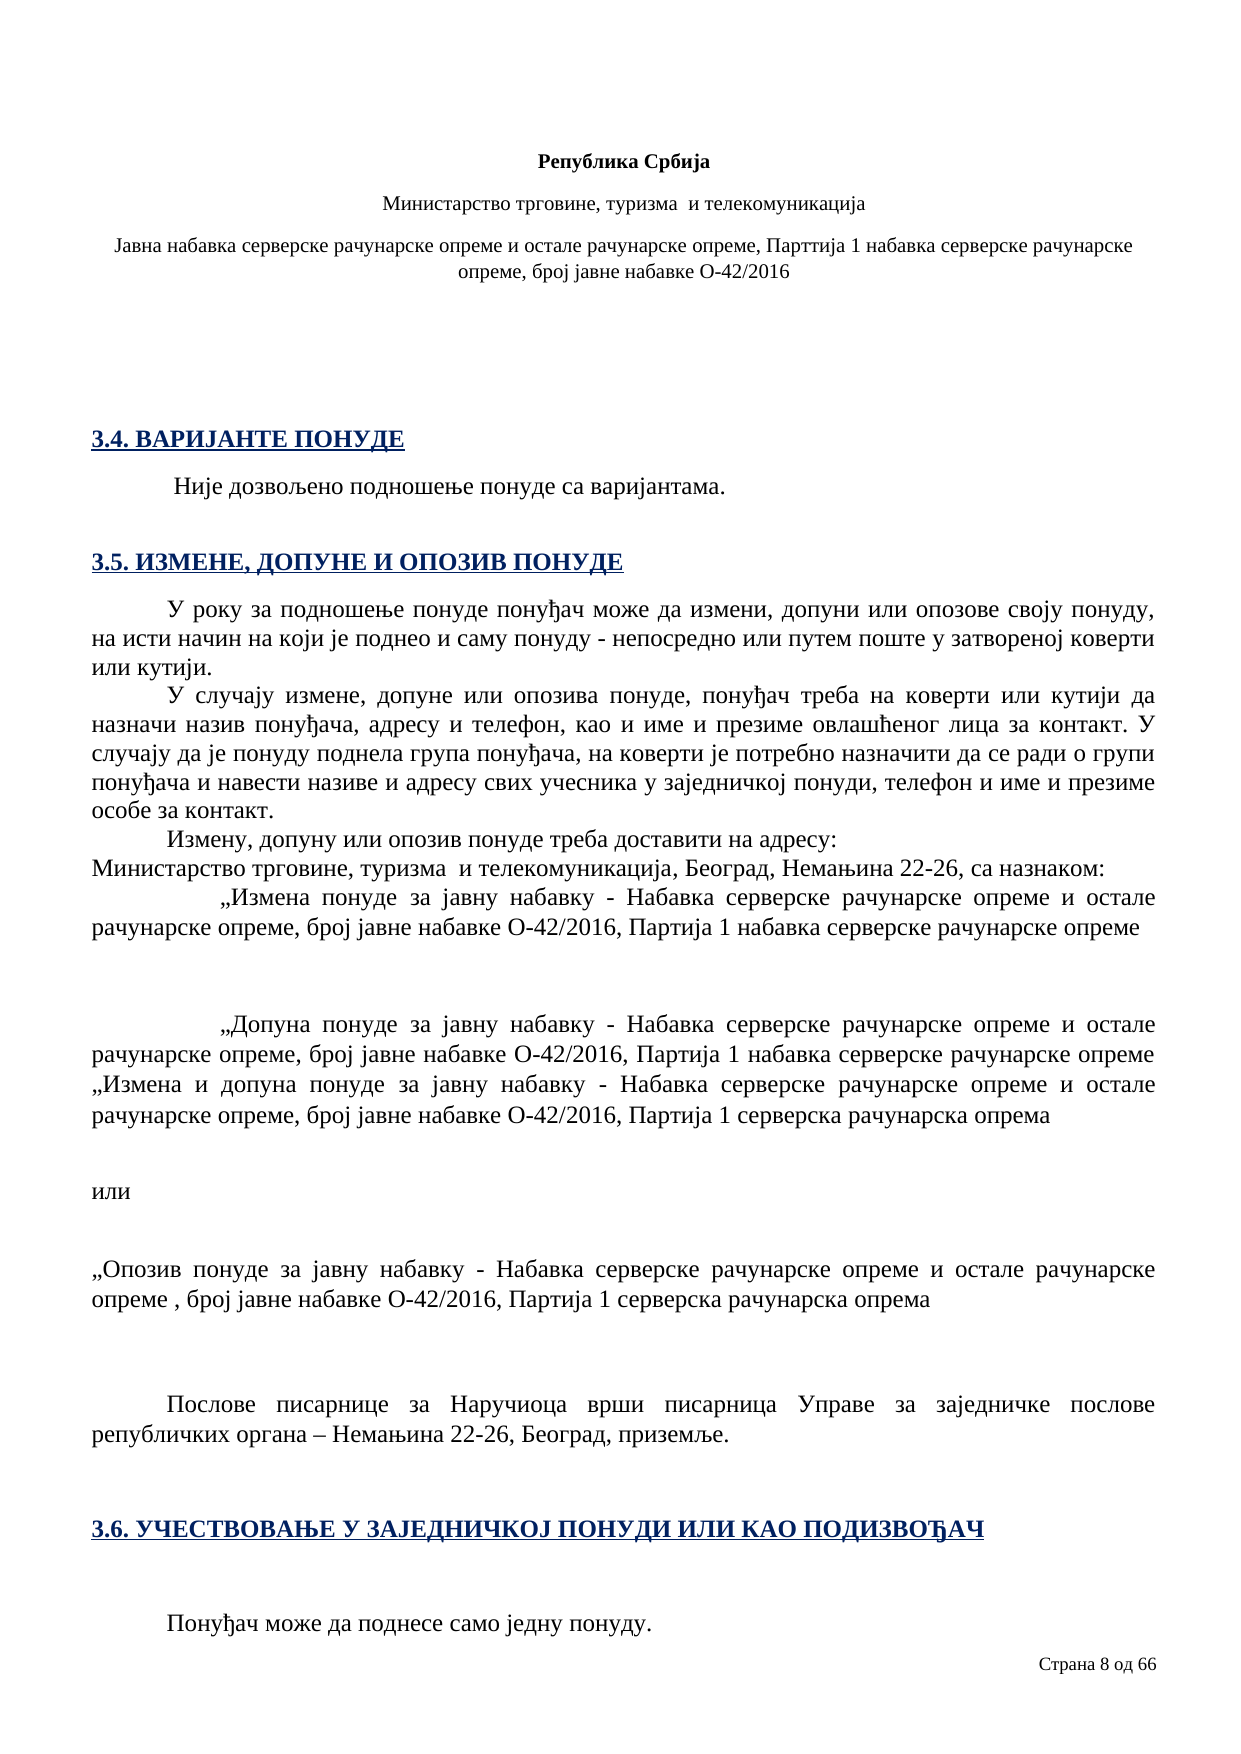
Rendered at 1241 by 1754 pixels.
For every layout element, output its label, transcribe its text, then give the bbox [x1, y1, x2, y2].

list Измену, допуну или опозив понуде треба доставити на адресу: [91, 824, 1156, 853]
list Није дозвољено подношење понуде са варијантама. [173, 471, 1156, 500]
text „Измена понуде за јавну набавку - Набавка серверске рачунарске опреме и остале рачунарске опреме, број јавне набавке О-42/2016, Партија 1 набавка серверске рачунарске опреме [91, 882, 1156, 941]
text 3.5. ИЗМЕНЕ, ДОПУНЕ И ОПОЗИВ ПОНУДЕ [91, 547, 1156, 576]
text „Опозив понуде за јавну набавку - Набавка серверске рачунарске опреме и остале рачунарске опреме , број јавне набавке О-42/2016, Партија 1 серверска рачунарска опрема [91, 1254, 1156, 1313]
list или [91, 1176, 1156, 1204]
text Послове писарнице за Наручиоца врши писарница Управе за заједничке послове републичких органа – Немањина 22-26, Београд, приземље. [91, 1389, 1156, 1448]
list У случају измене, допуне или опозива понуде, понуђач треба на коверти или кутији да назначи назив понуђача, адресу и телефон, као и име и презиме овлашћеног лица за контакт. У случају да је понуду поднела група понуђача, на коверти је потребно назначити да се ради о групи понуђача и навести називе и адресу свих учесника у заједничкој понуди, телефон и име и презиме особе за контакт. [91, 680, 1156, 824]
list У року за подношење понуде понуђач може да измени, допуни или опозове своју понуду, на исти начин на који је поднео и саму понуду - непосредно или путем поште у затвореној коверти или кутији. [91, 594, 1156, 680]
list Понуђач може да поднесе само једну понуду. [91, 1608, 1156, 1637]
text 3.4. ВАРИЈАНТЕ ПОНУДЕ [91, 424, 1156, 453]
list Министарство трговине, туризма и телекомуникација, Београд, Немањина 22-26, са назнаком: [91, 853, 1156, 882]
text „Допуна понуде за јавну набавку - Набавка серверске рачунарске опреме и остале рачунарске опреме, број јавне набавке О-42/2016, Партија 1 набавка серверске рачунарске опреме „Измена и допуна понуде за јавну набавку - Набавка серверске рачунарске опреме и остале рачунарске опреме, број јавне набавке О-42/2016, Партија 1 серверска рачунарска опрема [91, 1009, 1156, 1129]
text 3.6. УЧЕСТВОВАЊЕ У ЗАЈЕДНИЧКОЈ ПОНУДИ ИЛИ КАО ПОДИЗВОЂАЧ [91, 1514, 1156, 1542]
